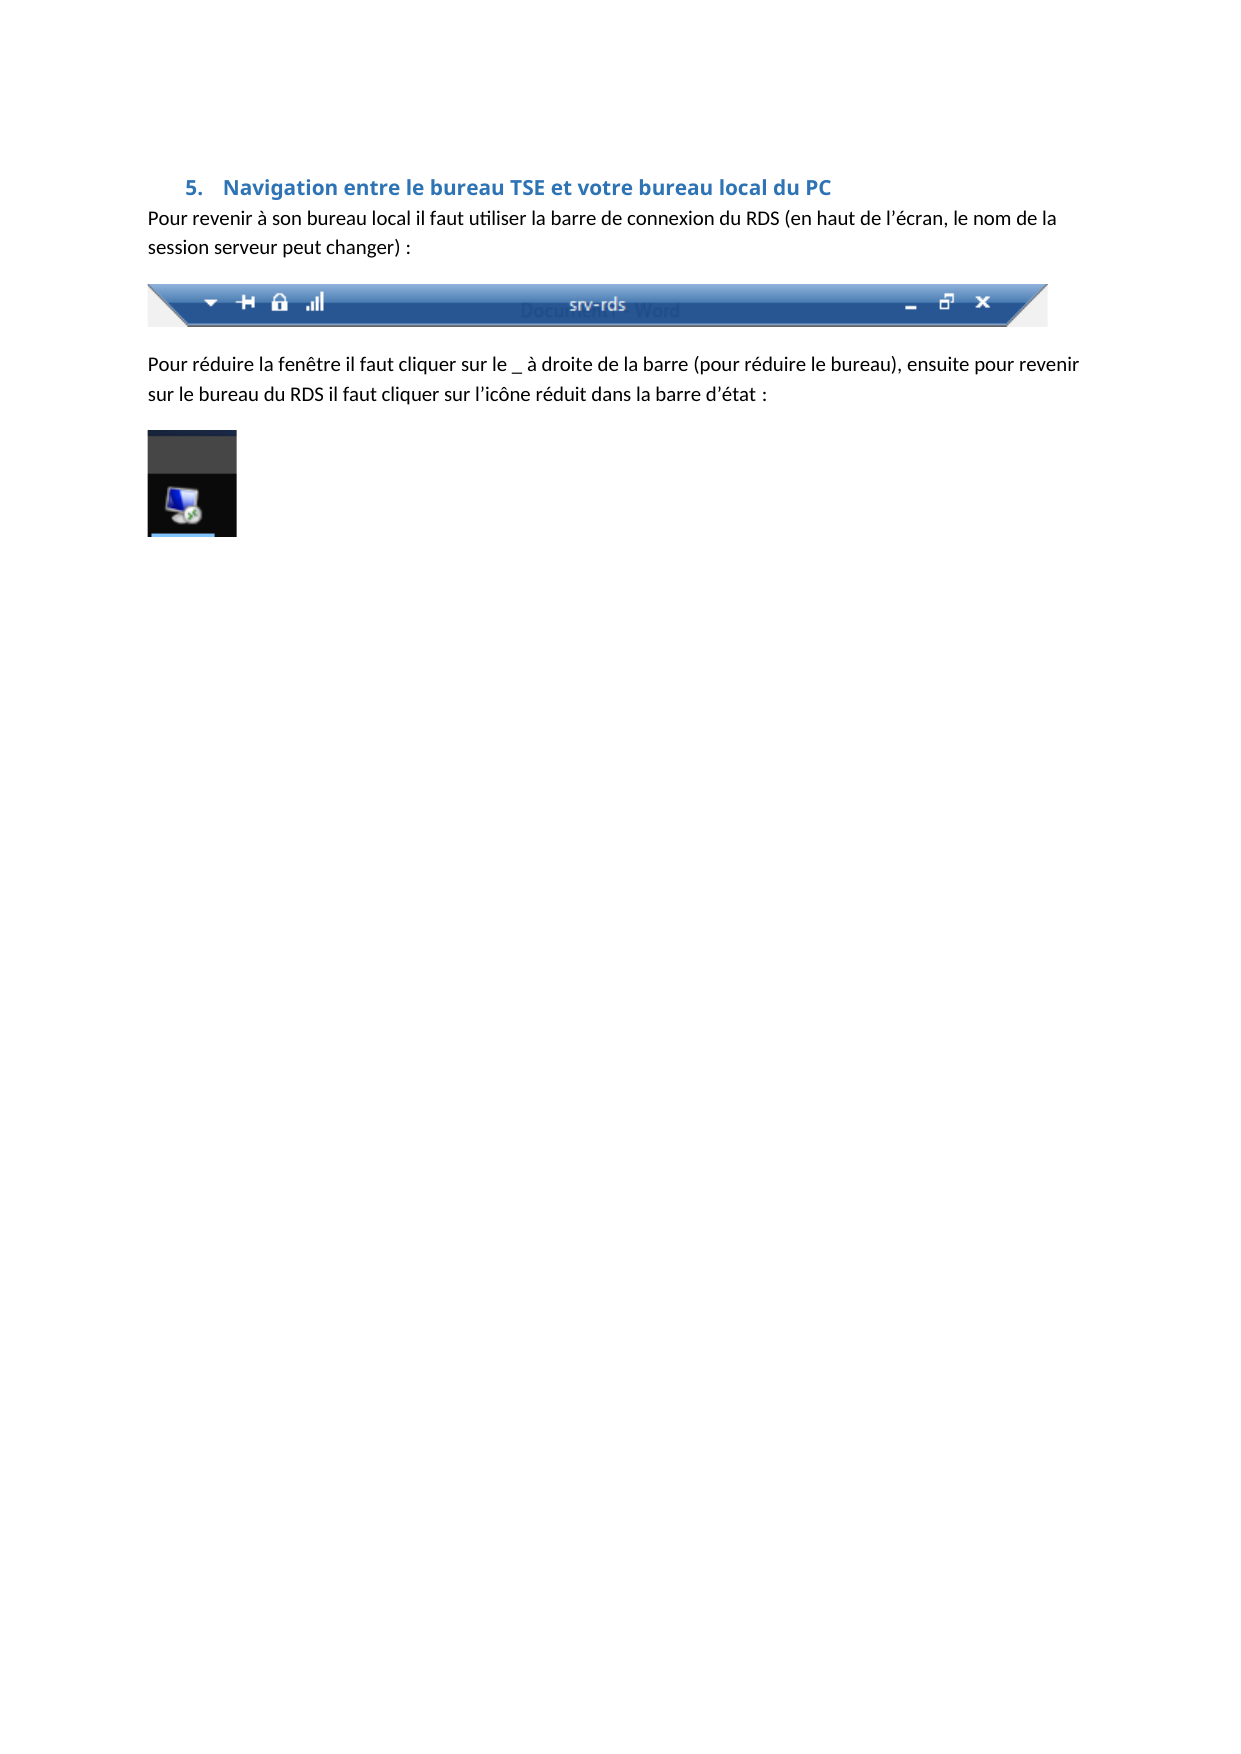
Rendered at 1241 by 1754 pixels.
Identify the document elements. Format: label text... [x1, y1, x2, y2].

picture [147, 430, 237, 537]
picture [147, 284, 1048, 327]
text Pour revenir à son bureau local il faut utiliser la barre de connexion du RDS (en haut de l’écran, le nom de la session serveur peut changer) : [148, 205, 1093, 260]
text Pour réduire la fenêtre il faut cliquer sur le _ à droite de la barre (pour réduire le bureau), ensuite pour revenir sur le bureau du RDS il faut cliquer sur l’icône réduit dans la barre d’état : [148, 352, 1093, 406]
subtitle Navigation entre le bureau TSE et votre bureau local du PC [185, 173, 1093, 201]
